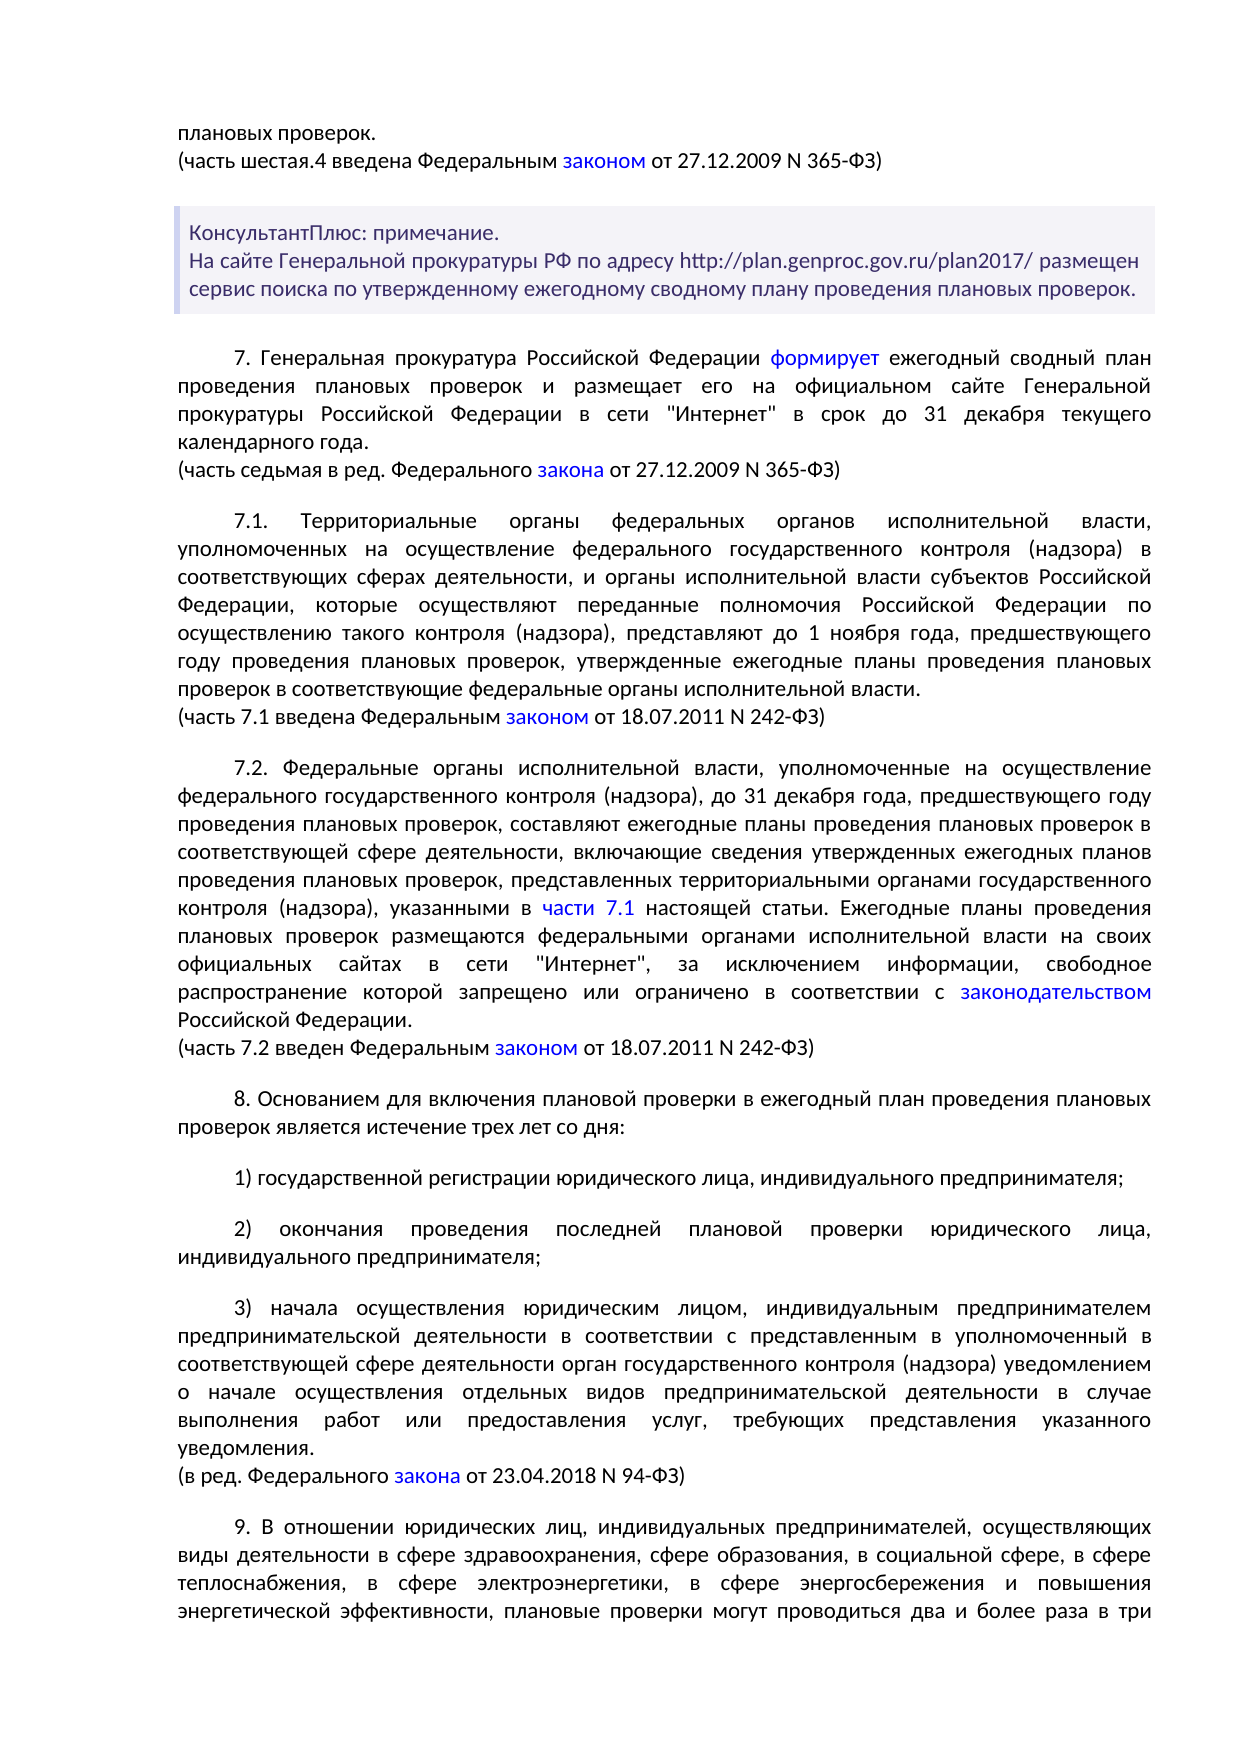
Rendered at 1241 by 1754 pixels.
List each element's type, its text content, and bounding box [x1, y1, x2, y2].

text (часть 7.1 введена Федеральным законом от 18.07.2011 N 242-ФЗ) [177, 702, 1152, 730]
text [177, 1512, 1152, 1624]
text (часть седьмая в ред. Федерального закона от 27.12.2009 N 365-ФЗ) [177, 455, 1152, 483]
text (часть 7.2 введен Федеральным законом от 18.07.2011 N 242-ФЗ) [177, 1033, 1152, 1062]
text 8. Основанием для включения плановой проверки в ежегодный план проведения плановых проверок является истечение трех лет со дня: [177, 1084, 1152, 1141]
text 7.1. Территориальные органы федеральных органов исполнительной власти, уполномоченных на осуществление федерального государственного контроля (надзора) в соответствующих сферах деятельности, и органы исполнительной власти субъектов Российской Федерации, которые осуществляют переданные полномочия Российской Федерации по осуществлению такого контроля (надзора), представляют до 1 ноября года, предшествующего году проведения плановых проверок, утвержденные ежегодные планы проведения плановых проверок в соответствующие федеральные органы исполнительной власти. [177, 506, 1152, 702]
text 1) государственной регистрации юридического лица, индивидуального предпринимателя; [177, 1163, 1152, 1191]
text 2) окончания проведения последней плановой проверки юридического лица, индивидуального предпринимателя; [177, 1214, 1152, 1270]
text (часть шестая.4 введена Федеральным законом от 27.12.2009 N 365-ФЗ) [177, 146, 1152, 174]
text (в ред. Федерального закона от 23.04.2018 N 94-ФЗ) [177, 1461, 1152, 1489]
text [177, 118, 1152, 146]
text 7. Генеральная прокуратура Российской Федерации формирует ежегодный сводный план проведения плановых проверок и размещает его на официальном сайте Генеральной прокуратуры Российской Федерации в сети "Интернет" в срок до 31 декабря текущего календарного года. [177, 343, 1152, 455]
text 7.2. Федеральные органы исполнительной власти, уполномоченные на осуществление федерального государственного контроля (надзора), до 31 декабря года, предшествующего году проведения плановых проверок, составляют ежегодные планы проведения плановых проверок в соответствующей сфере деятельности, включающие сведения утвержденных ежегодных планов проведения плановых проверок, представленных территориальными органами государственного контроля (надзора), указанными в части 7.1 настоящей статьи. Ежегодные планы проведения плановых проверок размещаются федеральными органами исполнительной власти на своих официальных сайтах в сети "Интернет", за исключением информации, свободное распространение которой запрещено или ограничено в соответствии с законодательством Российской Федерации. [177, 753, 1152, 1033]
table_header КонсультантПлюс: примечание. На сайте Генеральной прокуратуры РФ по адресу http://plan.genproc.gov.ru/plan2017/ размещен сервис поиска по утвержденному ежегодному сводному плану проведения плановых проверок. [180, 206, 1149, 314]
text 3) начала осуществления юридическим лицом, индивидуальным предпринимателем предпринимательской деятельности в соответствии с представленным в уполномоченный в соответствующей сфере деятельности орган государственного контроля (надзора) уведомлением о начале осуществления отдельных видов предпринимательской деятельности в случае выполнения работ или предоставления услуг, требующих представления указанного уведомления. [177, 1293, 1152, 1461]
